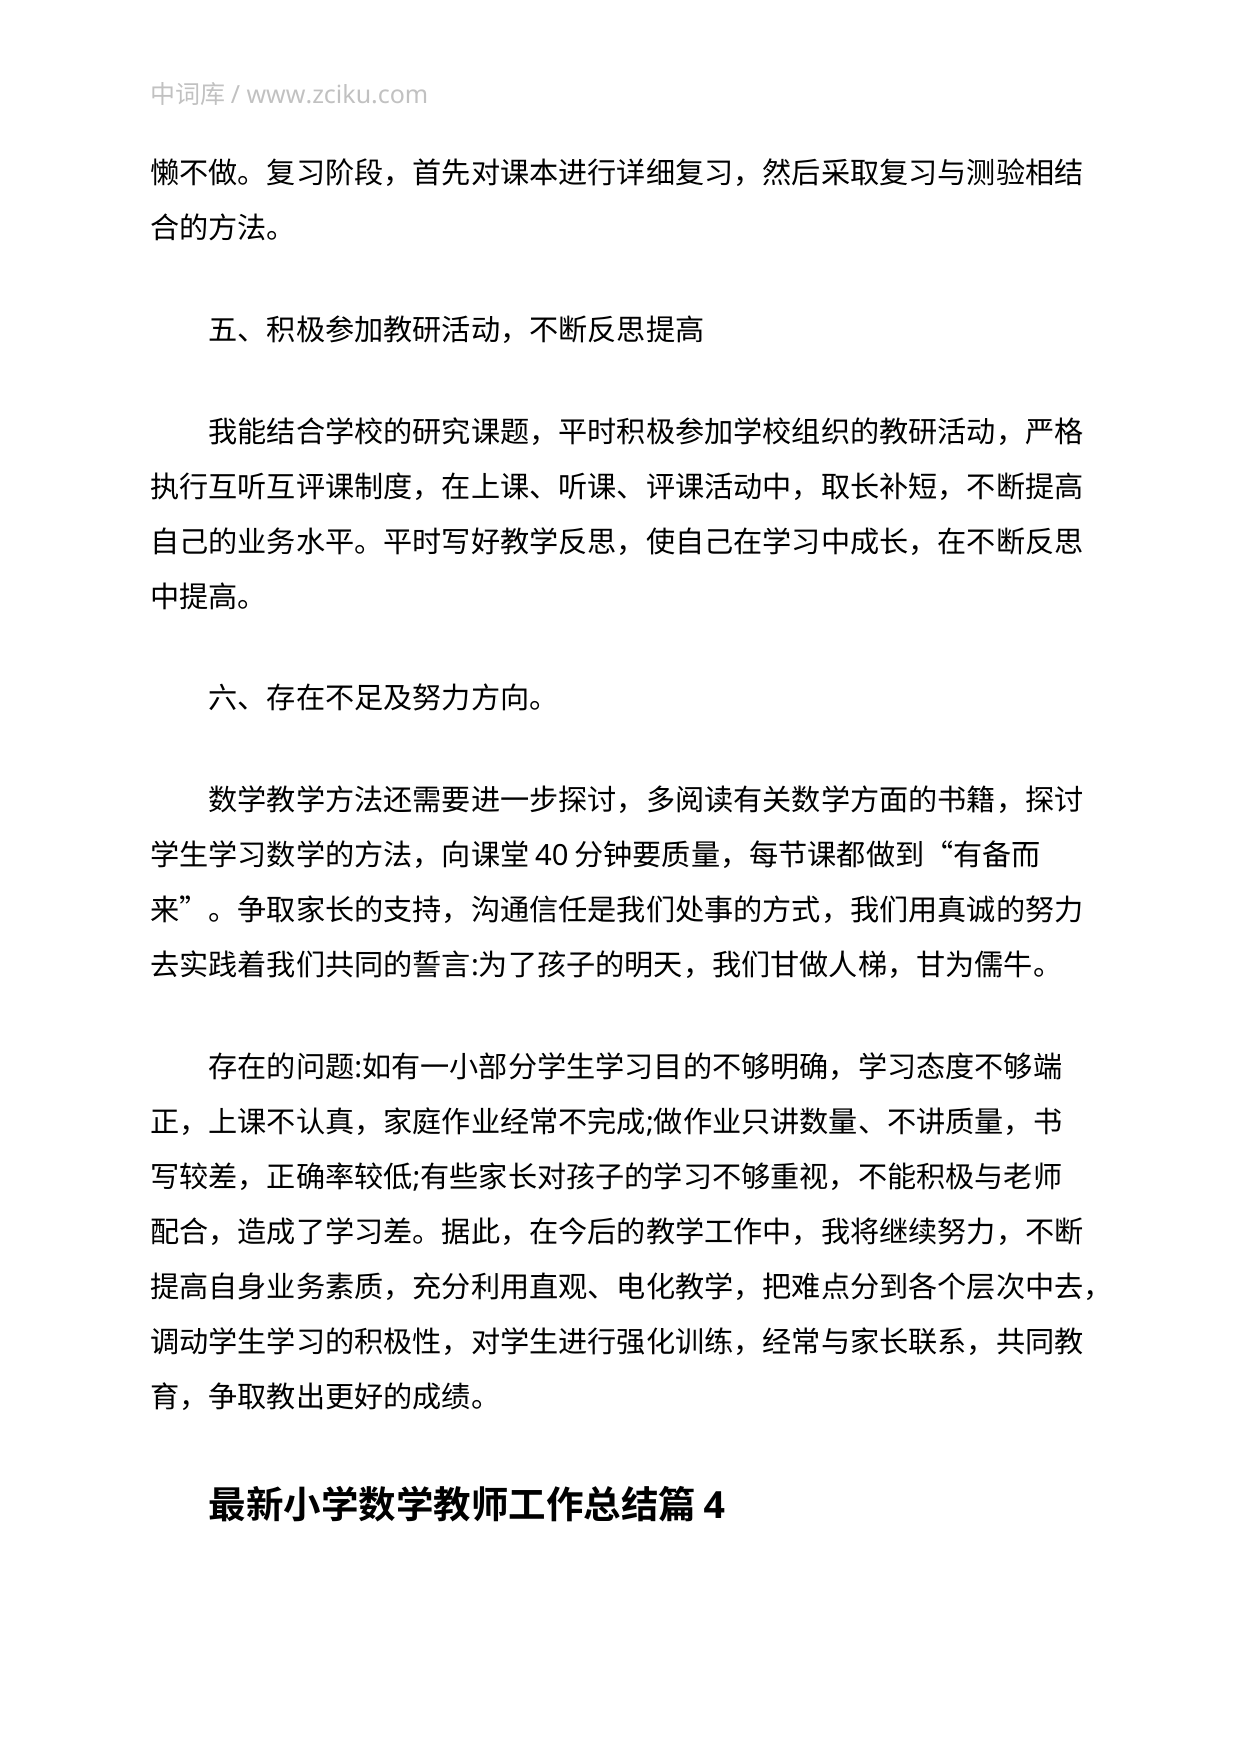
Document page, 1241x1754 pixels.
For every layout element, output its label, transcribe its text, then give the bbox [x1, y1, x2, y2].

text 我能结合学校的研究课题，平时积极参加学校组织的教研活动，严格执行互听互评课制度，在上课、听课、评课活动中，取长补短，不断提高自己的业务水平。平时写好教学反思，使自己在学习中成长，在不断反思中提高。 [150, 408, 1090, 615]
text 六、存在不足及努力方向。 [150, 675, 1090, 717]
text 最新小学数学教师工作总结篇4 [150, 1475, 1090, 1529]
text 数学教学方法还需要进一步探讨，多阅读有关数学方面的书籍，探讨学生学习数学的方法，向课堂40分钟要质量，每节课都做到“有备而来”。争取家长的支持，沟通信任是我们处事的方式，我们用真诚的努力去实践着我们共同的誓言:为了孩子的明天，我们甘做人梯，甘为儒牛。 [150, 777, 1090, 984]
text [150, 150, 1090, 247]
text 五、积极参加教研活动，不断反思提高 [150, 307, 1090, 349]
text 存在的问题:如有一小部分学生学习目的不够明确，学习态度不够端正，上课不认真，家庭作业经常不完成;做作业只讲数量、不讲质量，书写较差，正确率较低;有些家长对孩子的学习不够重视，不能积极与老师配合，造成了学习差。据此，在今后的教学工作中，我将继续努力，不断提高自身业务素质，充分利用直观、电化教学，把难点分到各个层次中去，调动学生学习的积极性，对学生进行强化训练，经常与家长联系，共同教育，争取教出更好的成绩。 [150, 1043, 1090, 1415]
